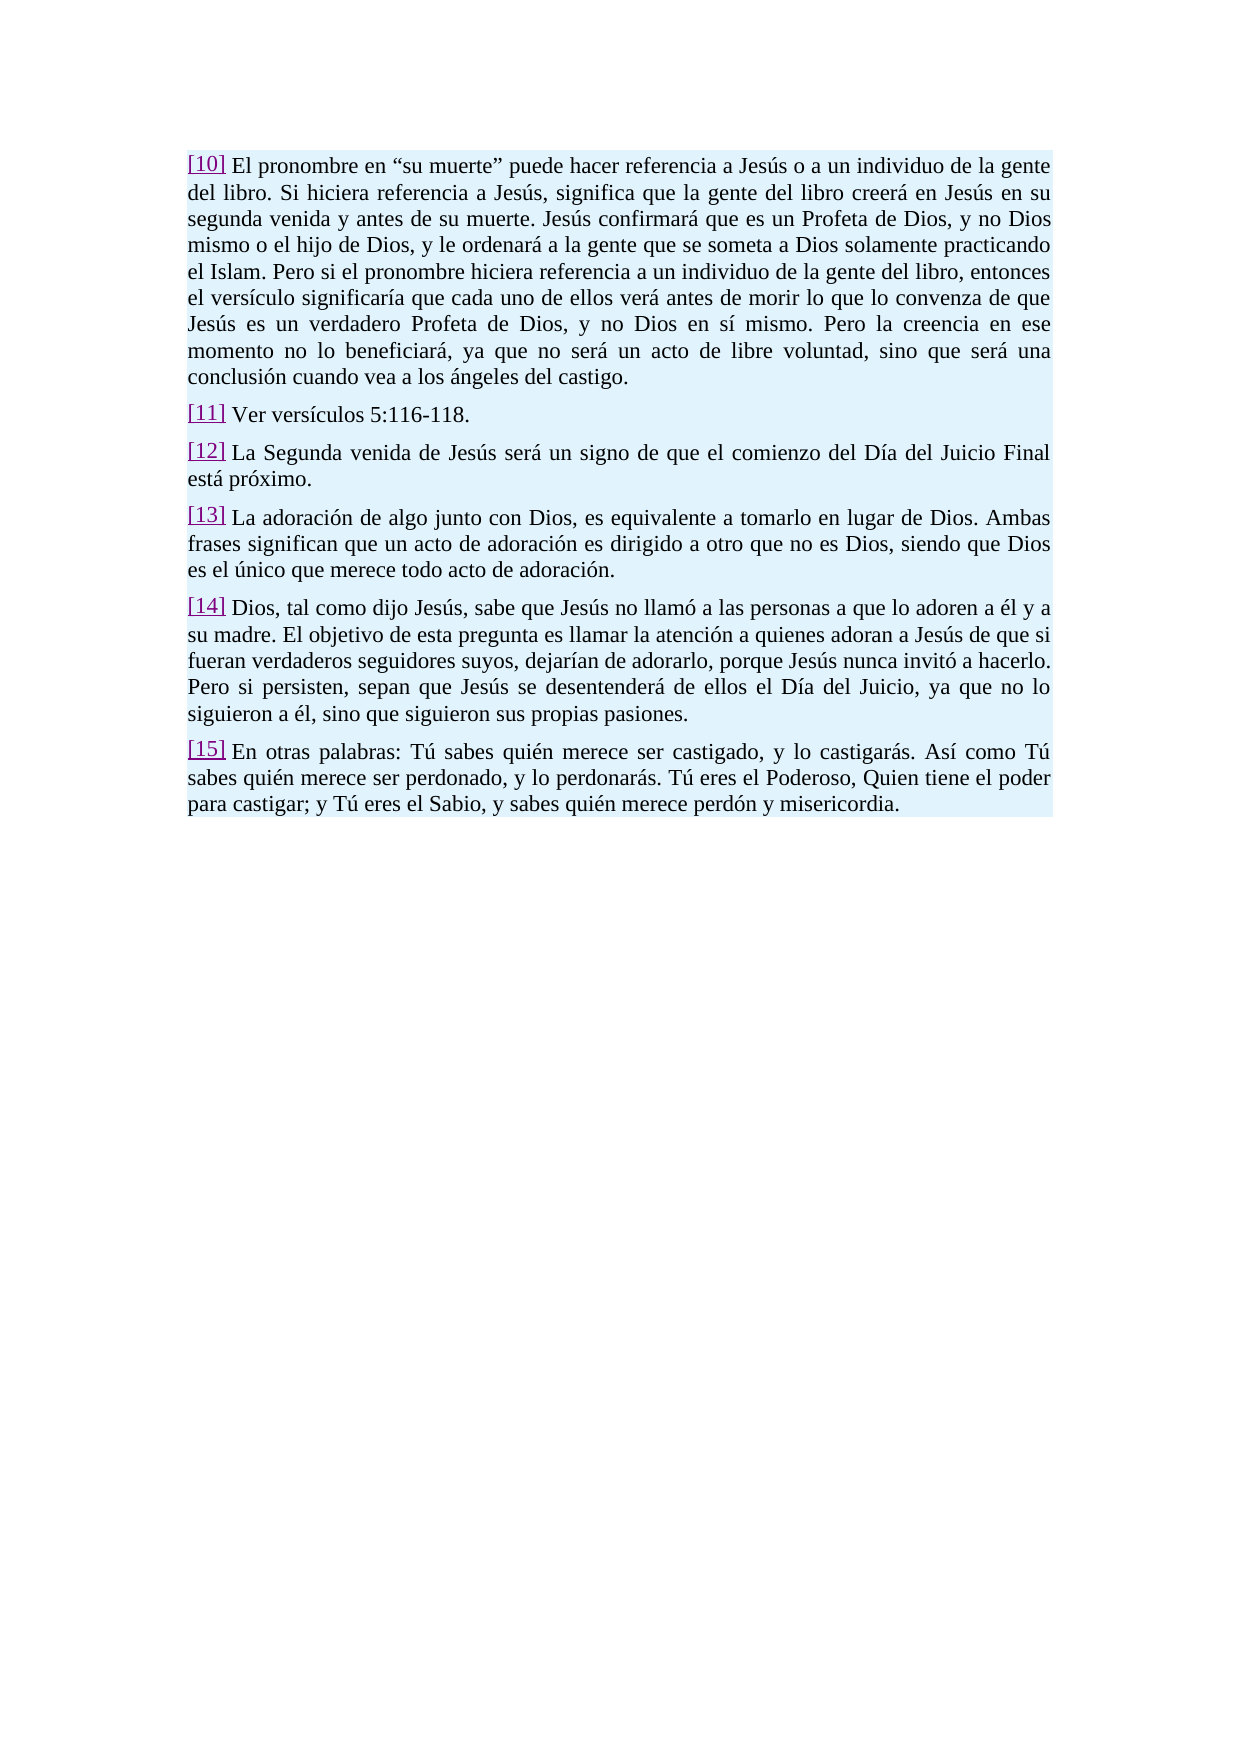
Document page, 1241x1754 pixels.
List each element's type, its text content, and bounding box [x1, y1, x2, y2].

text [11] Ver versículos 5:116-118. [187, 399, 1053, 427]
text [14] Dios, tal como dijo Jesús, sabe que Jesús no llamó a las personas a que lo adoren a él y a su madre. El objetivo de esta pregunta es llamar la atención a quienes adoran a Jesús de que si fueran verdaderos seguidores suyos, dejarían de adorarlo, porque Jesús nunca invitó a hacerlo. Pero si persisten, sepan que Jesús se desentenderá de ellos el Día del Juicio, ya que no lo siguieron a él, sino que siguieron sus propias pasiones. [187, 592, 1053, 726]
text [12] La Segunda venida de Jesús será un signo de que el comienzo del Día del Juicio Final está próximo. [187, 437, 1053, 492]
text [10] El pronombre en “su muerte” puede hacer referencia a Jesús o a un individuo de la gente del libro. Si hiciera referencia a Jesús, significa que la gente del libro creerá en Jesús en su segunda venida y antes de su muerte. Jesús confirmará que es un Profeta de Dios, y no Dios mismo o el hijo de Dios, y le ordenará a la gente que se someta a Dios solamente practicando el Islam. Pero si el pronombre hiciera referencia a un individuo de la gente del libro, entonces el versículo significaría que cada uno de ellos verá antes de morir lo que lo convenza de que Jesús es un verdadero Profeta de Dios, y no Dios en sí mismo. Pero la creencia en ese momento no lo beneficiará, ya que no será un acto de libre voluntad, sino que será una conclusión cuando vea a los ángeles del castigo. [187, 150, 1053, 389]
text [15] En otras palabras: Tú sabes quién merece ser castigado, y lo castigarás. Así como Tú sabes quién merece ser perdonado, y lo perdonarás. Tú eres el Poderoso, Quien tiene el poder para castigar; y Tú eres el Sabio, y sabes quién merece perdón y misericordia. [187, 735, 1053, 817]
text [13] La adoración de algo junto con Dios, es equivalente a tomarlo en lugar de Dios. Ambas frases significan que un acto de adoración es dirigido a otro que no es Dios, siendo que Dios es el único que merece todo acto de adoración. [187, 501, 1053, 583]
